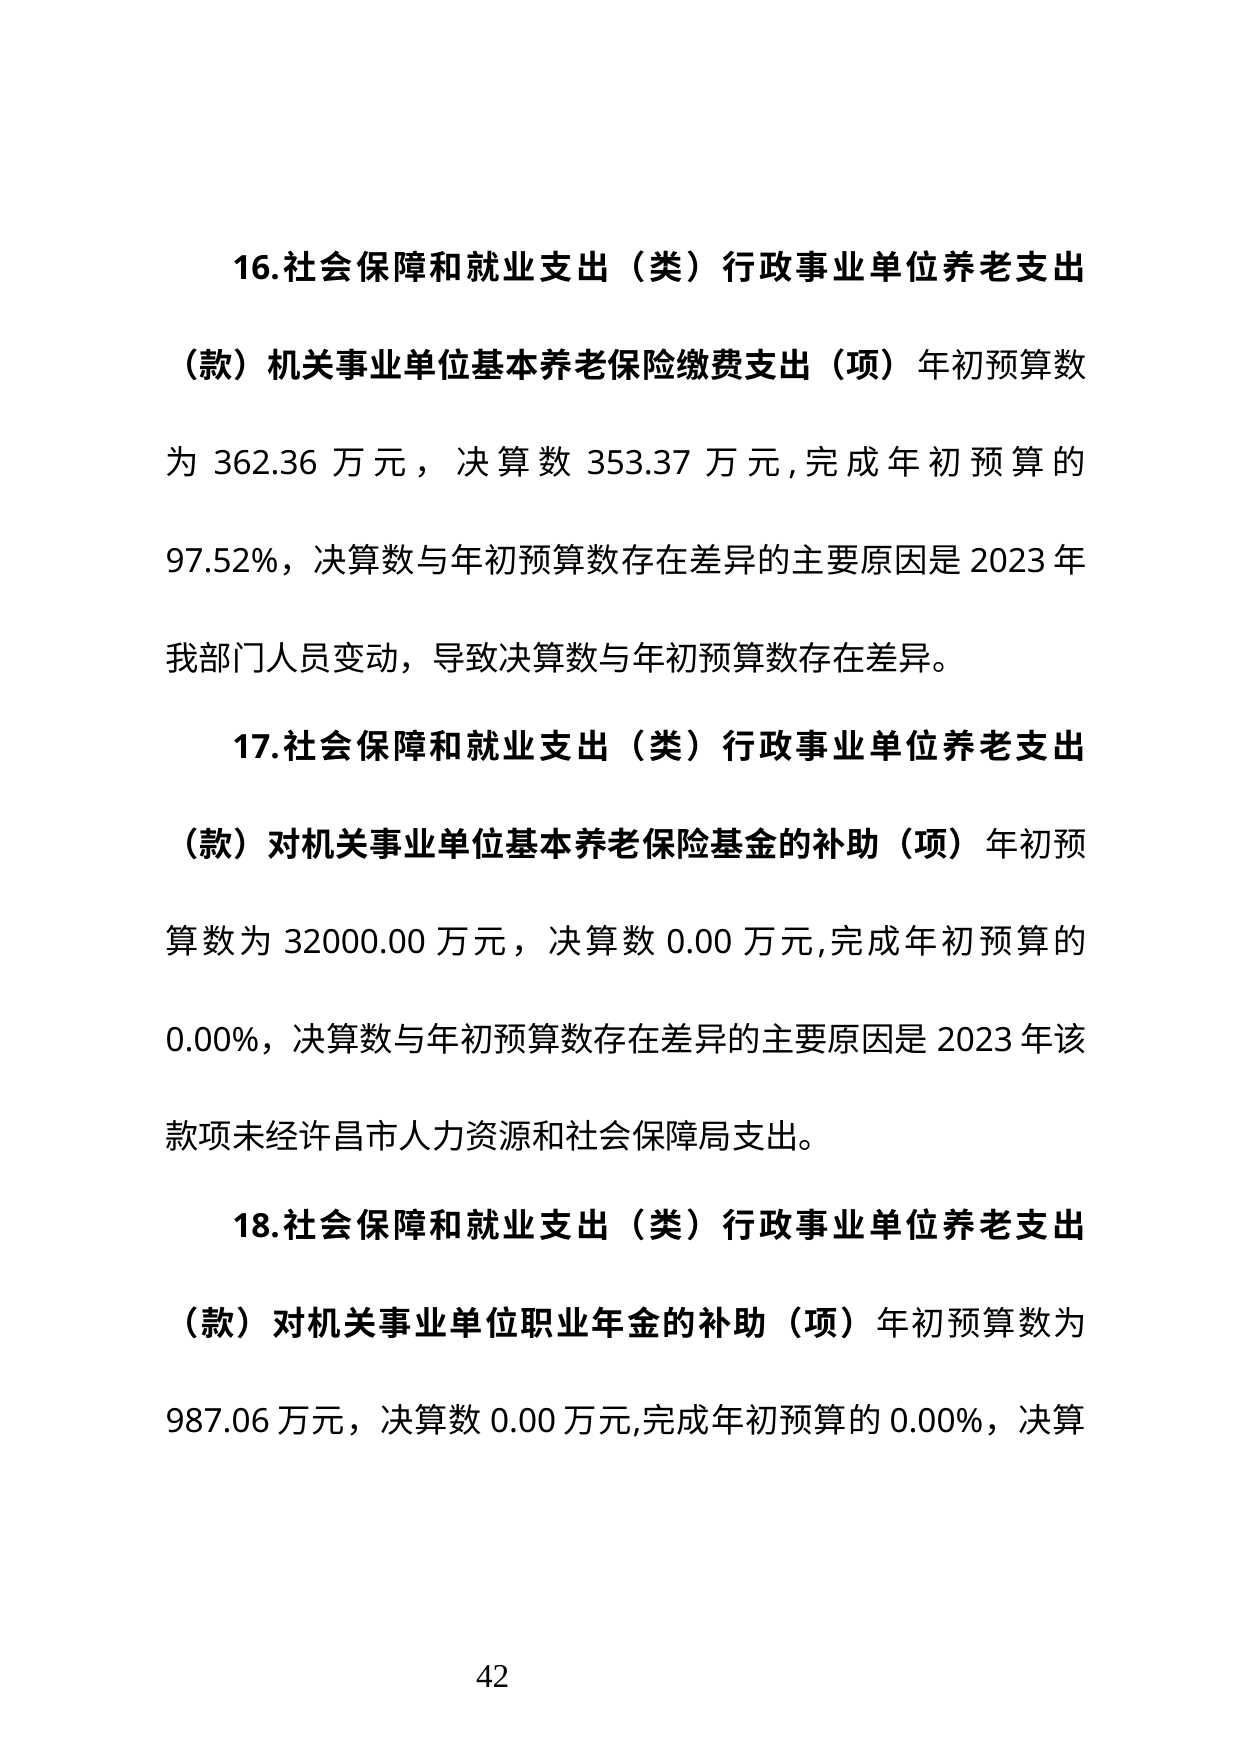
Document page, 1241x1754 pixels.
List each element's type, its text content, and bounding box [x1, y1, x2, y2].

text 16.社会保障和就业支出（类）行政事业单位养老支出（款）机关事业单位基本养老保险缴费支出（项）年初预算数为362.36万元，决算数353.37万元,完成年初预算的97.52%，决算数与年初预算数存在差异的主要原因是2023年我部门人员变动，导致决算数与年初预算数存在差异。 [165, 233, 1087, 688]
text 17.社会保障和就业支出（类）行政事业单位养老支出（款）对机关事业单位基本养老保险基金的补助（项）年初预算数为32000.00万元，决算数0.00万元,完成年初预算的0.00%，决算数与年初预算数存在差异的主要原因是2023年该款项未经许昌市人力资源和社会保障局支出。 [165, 712, 1087, 1167]
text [165, 1191, 1087, 1451]
